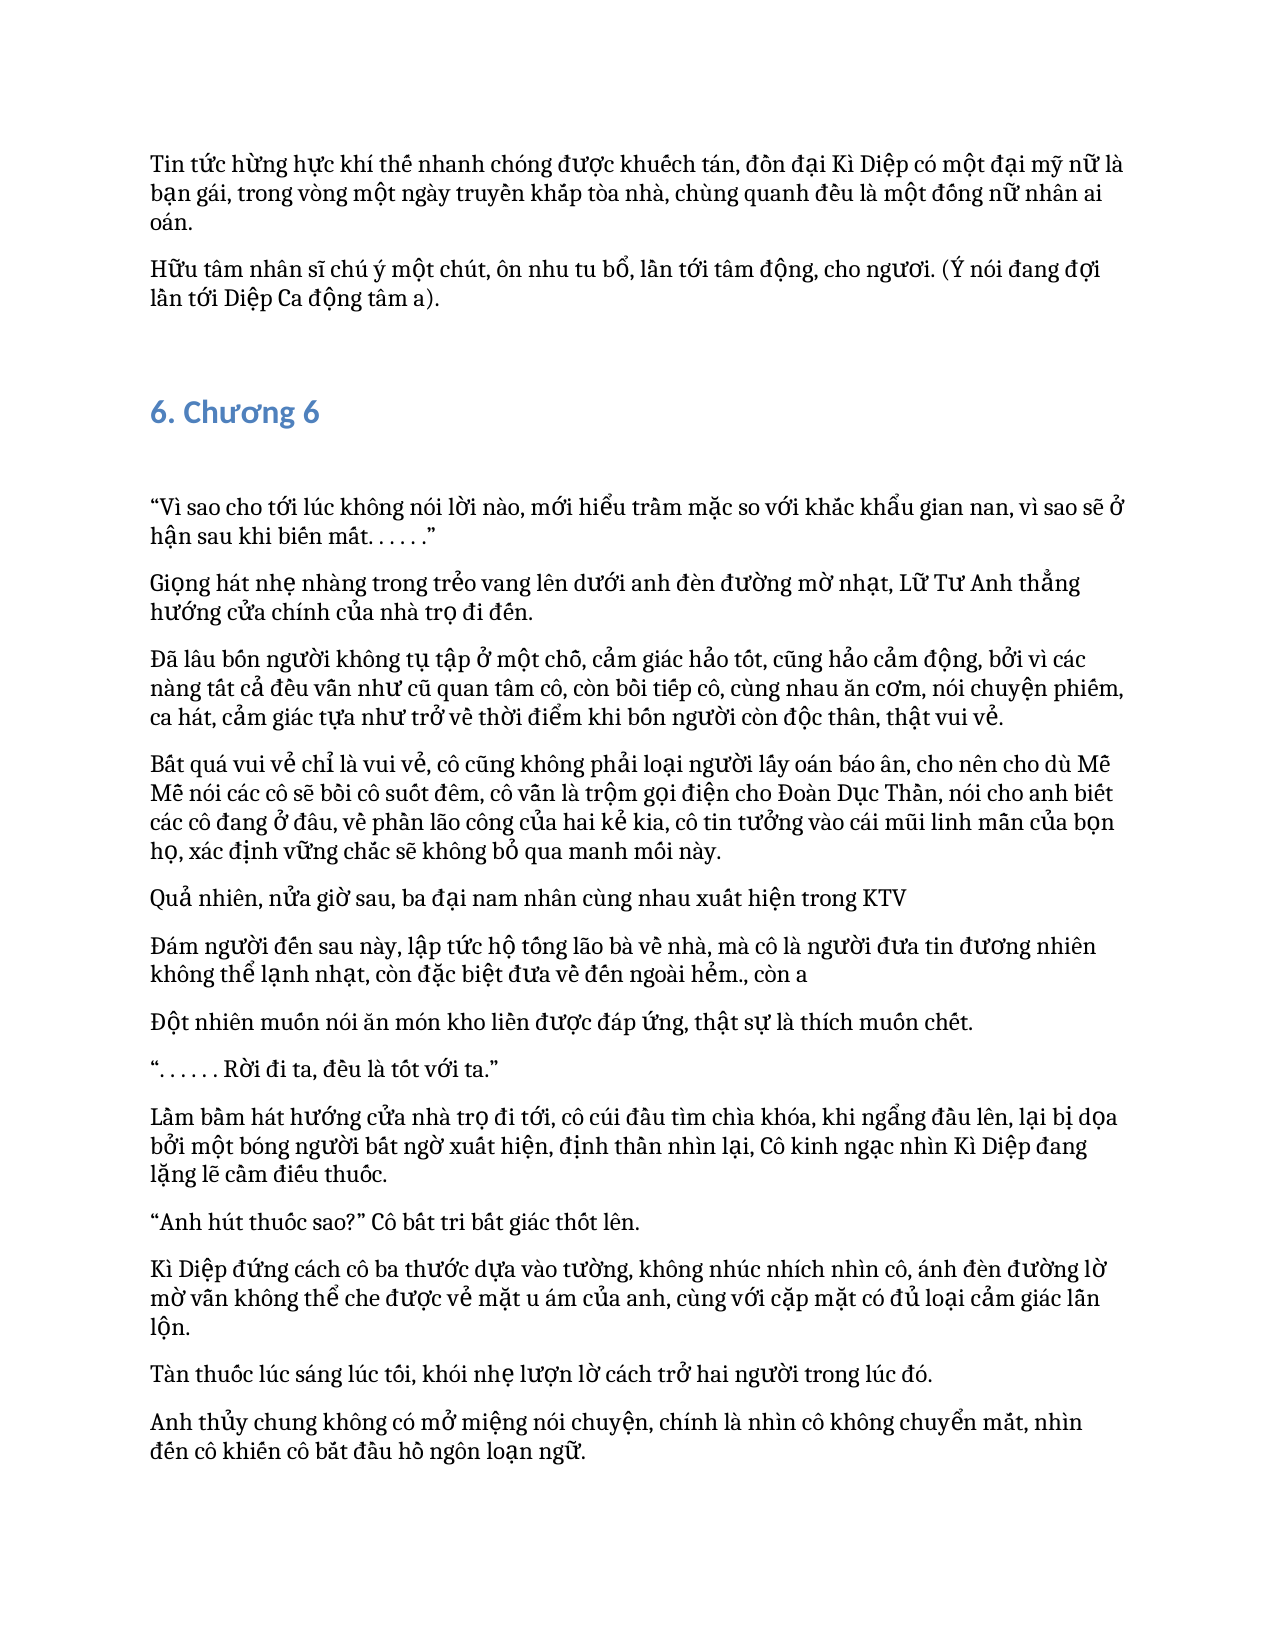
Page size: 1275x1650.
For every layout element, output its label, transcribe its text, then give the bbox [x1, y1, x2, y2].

text “Vì sao cho tới lúc không nói lời nào, mới hiểu trầm mặc so với khắc khẩu gian nan, vì sao sẽ ở hận sau khi biến mất. . . . . .” [150, 435, 1125, 550]
text “. . . . . . Rời đi ta, đều là tốt với ta.” [150, 1055, 1125, 1084]
text “Anh hút thuốc sao?” Cô bất tri bất giác thốt lên. [150, 1208, 1125, 1237]
text Bất quá vui vẻ chỉ là vui vẻ, cô cũng không phải loại người lấy oán báo ân, cho nên cho dù Mễ Mễ nói các cô sẽ bồi cô suốt đêm, cô vẫn là trộm gọi điện cho Đoàn Dục Thần, nói cho anh biết các cô đang ở đâu, về phần lão công của hai kẻ kia, cô tin tưởng vào cái mũi linh mẫn của bọn họ, xác định vững chắc sẽ không bỏ qua manh mối này. [150, 750, 1125, 865]
subtitle 6. Chương 6 [150, 391, 1125, 432]
text Hữu tâm nhân sĩ chú ý một chút, ôn nhu tu bổ, lần tới tâm động, cho ngươi. (Ý nói đang đợi lần tới Diệp Ca động tâm a). [150, 255, 1125, 370]
text Giọng hát nhẹ nhàng trong trẻo vang lên dưới anh đèn đường mờ nhạt, Lữ Tư Anh thẳng hướng cửa chính của nhà trọ đi đến. [150, 569, 1125, 627]
text Quả nhiên, nửa giờ sau, ba đại nam nhân cùng nhau xuất hiện trong KTV [150, 884, 1125, 913]
text Đã lâu bốn người không tụ tập ở một chỗ, cảm giác hảo tốt, cũng hảo cảm động, bởi vì các nàng tất cả đều vẫn như cũ quan tâm cô, còn bồi tiếp cô, cùng nhau ăn cơm, nói chuyện phiếm, ca hát, cảm giác tựa như trở về thời điểm khi bốn người còn độc thân, thật vui vẻ. [150, 645, 1125, 732]
text Đám người đến sau này, lập tức hộ tống lão bà về nhà, mà cô là người đưa tin đương nhiên không thể lạnh nhạt, còn đặc biệt đưa về đến ngoài hẻm., còn a [150, 932, 1125, 989]
text Tin tức hừng hực khí thế nhanh chóng được khuếch tán, đồn đại Kì Diệp có một đại mỹ nữ là bạn gái, trong vòng một ngày truyền khắp tòa nhà, chùng quanh đều là một đống nữ nhân ai oán. [150, 150, 1125, 236]
text Lầm bầm hát hướng cửa nhà trọ đi tới, cô cúi đầu tìm chìa khóa, khi ngẩng đầu lên, lại bị dọa bởi một bóng người bất ngờ xuất hiện, định thần nhìn lại, Cô kinh ngạc nhìn Kì Diệp đang lặng lẽ cầm điếu thuốc. [150, 1103, 1125, 1189]
text Anh thủy chung không có mở miệng nói chuyện, chính là nhìn cô không chuyển mắt, nhìn đến cô khiến cô bắt đầu hồ ngôn loạn ngữ. [150, 1408, 1125, 1465]
text Đột nhiên muốn nói ăn món kho liền được đáp ứng, thật sự là thích muốn chết. [150, 1008, 1125, 1037]
text Tàn thuốc lúc sáng lúc tối, khói nhẹ lượn lờ cách trở hai người trong lúc đó. [150, 1360, 1125, 1389]
text Kì Diệp đứng cách cô ba thước dựa vào tường, không nhúc nhích nhìn cô, ánh đèn đường lờ mờ vẫn không thể che được vẻ mặt u ám của anh, cùng với cặp mặt có đủ loại cảm giác lẫn lộn. [150, 1255, 1125, 1342]
